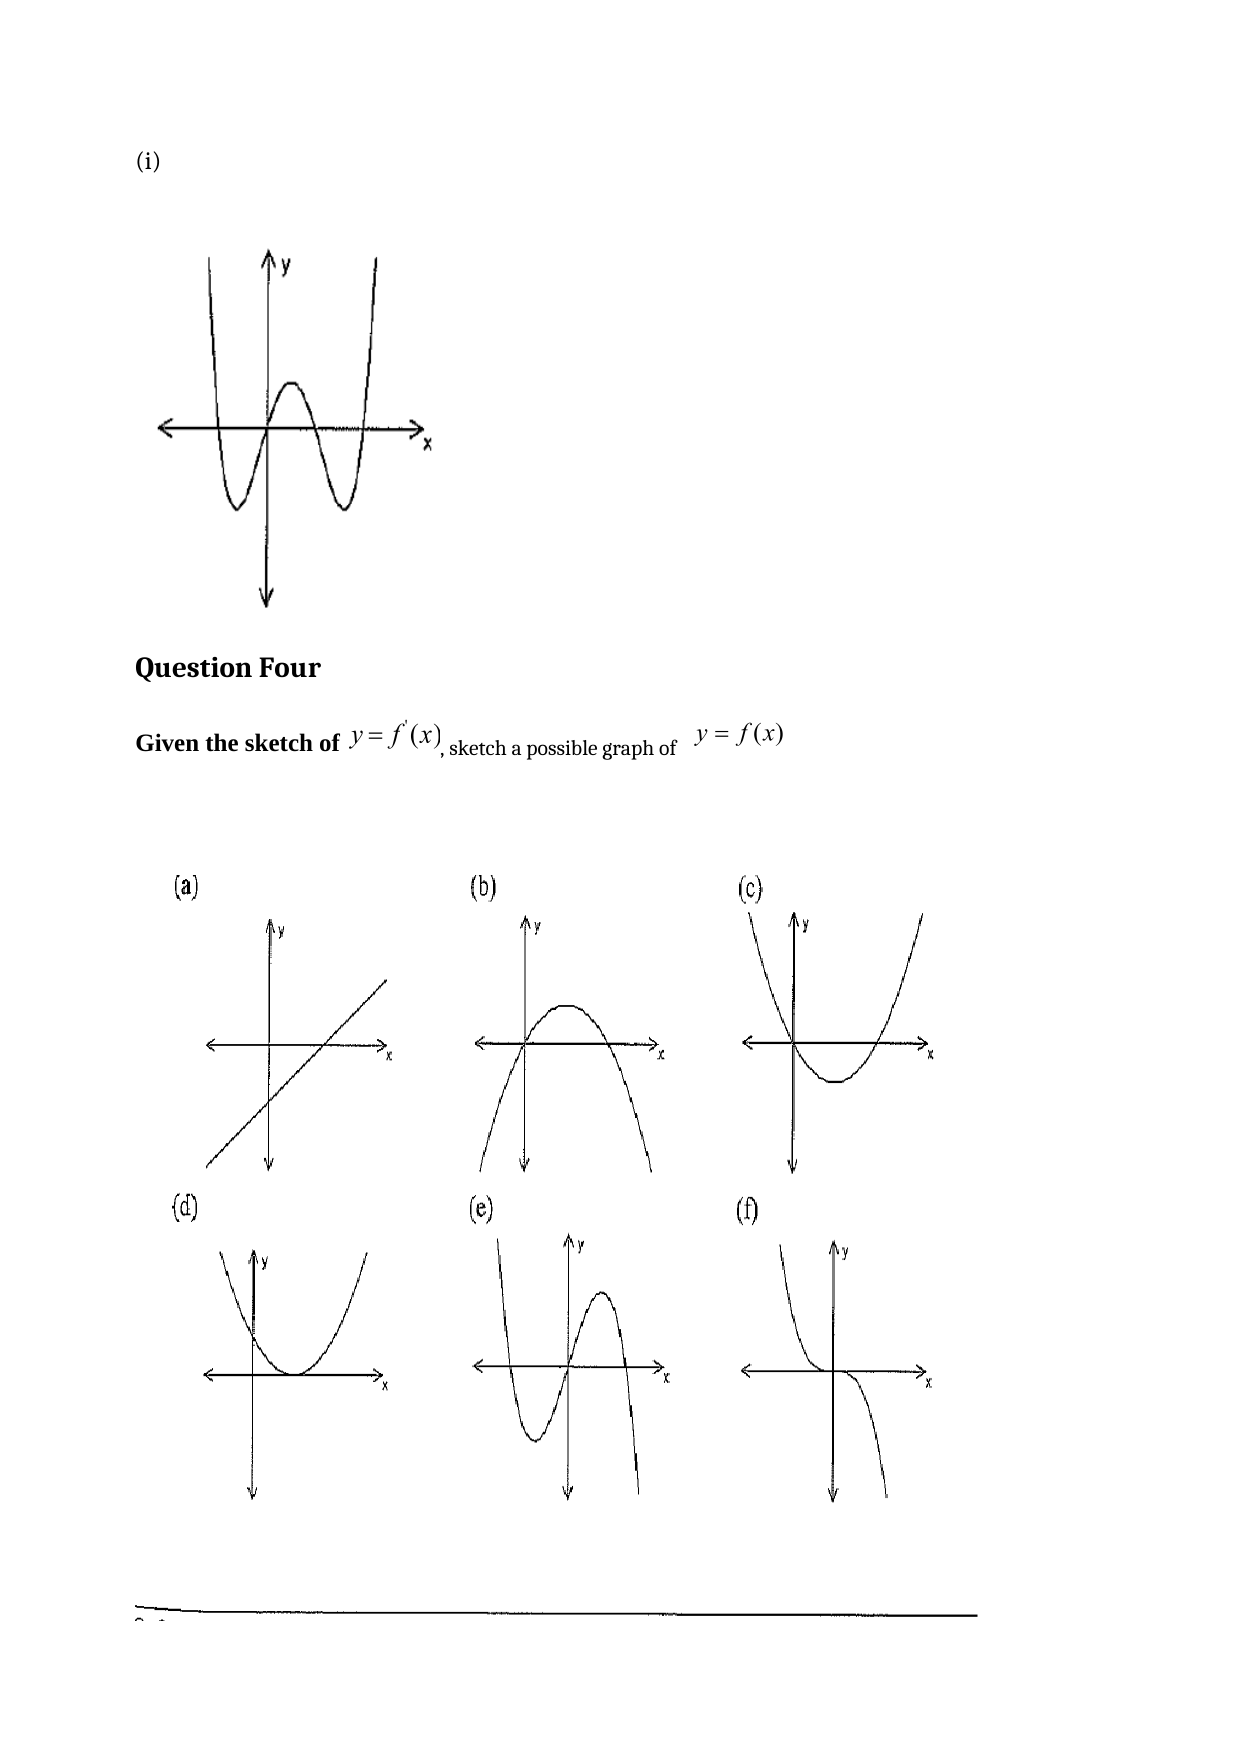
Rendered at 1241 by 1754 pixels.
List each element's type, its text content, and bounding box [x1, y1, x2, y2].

text Given the sketch of , sketch a possible graph of [135, 714, 1105, 760]
picture [135, 875, 1073, 1621]
picture [135, 233, 494, 651]
picture [691, 717, 787, 751]
text (i) [135, 147, 1105, 176]
text Question Four [135, 651, 1105, 684]
picture [346, 713, 440, 751]
